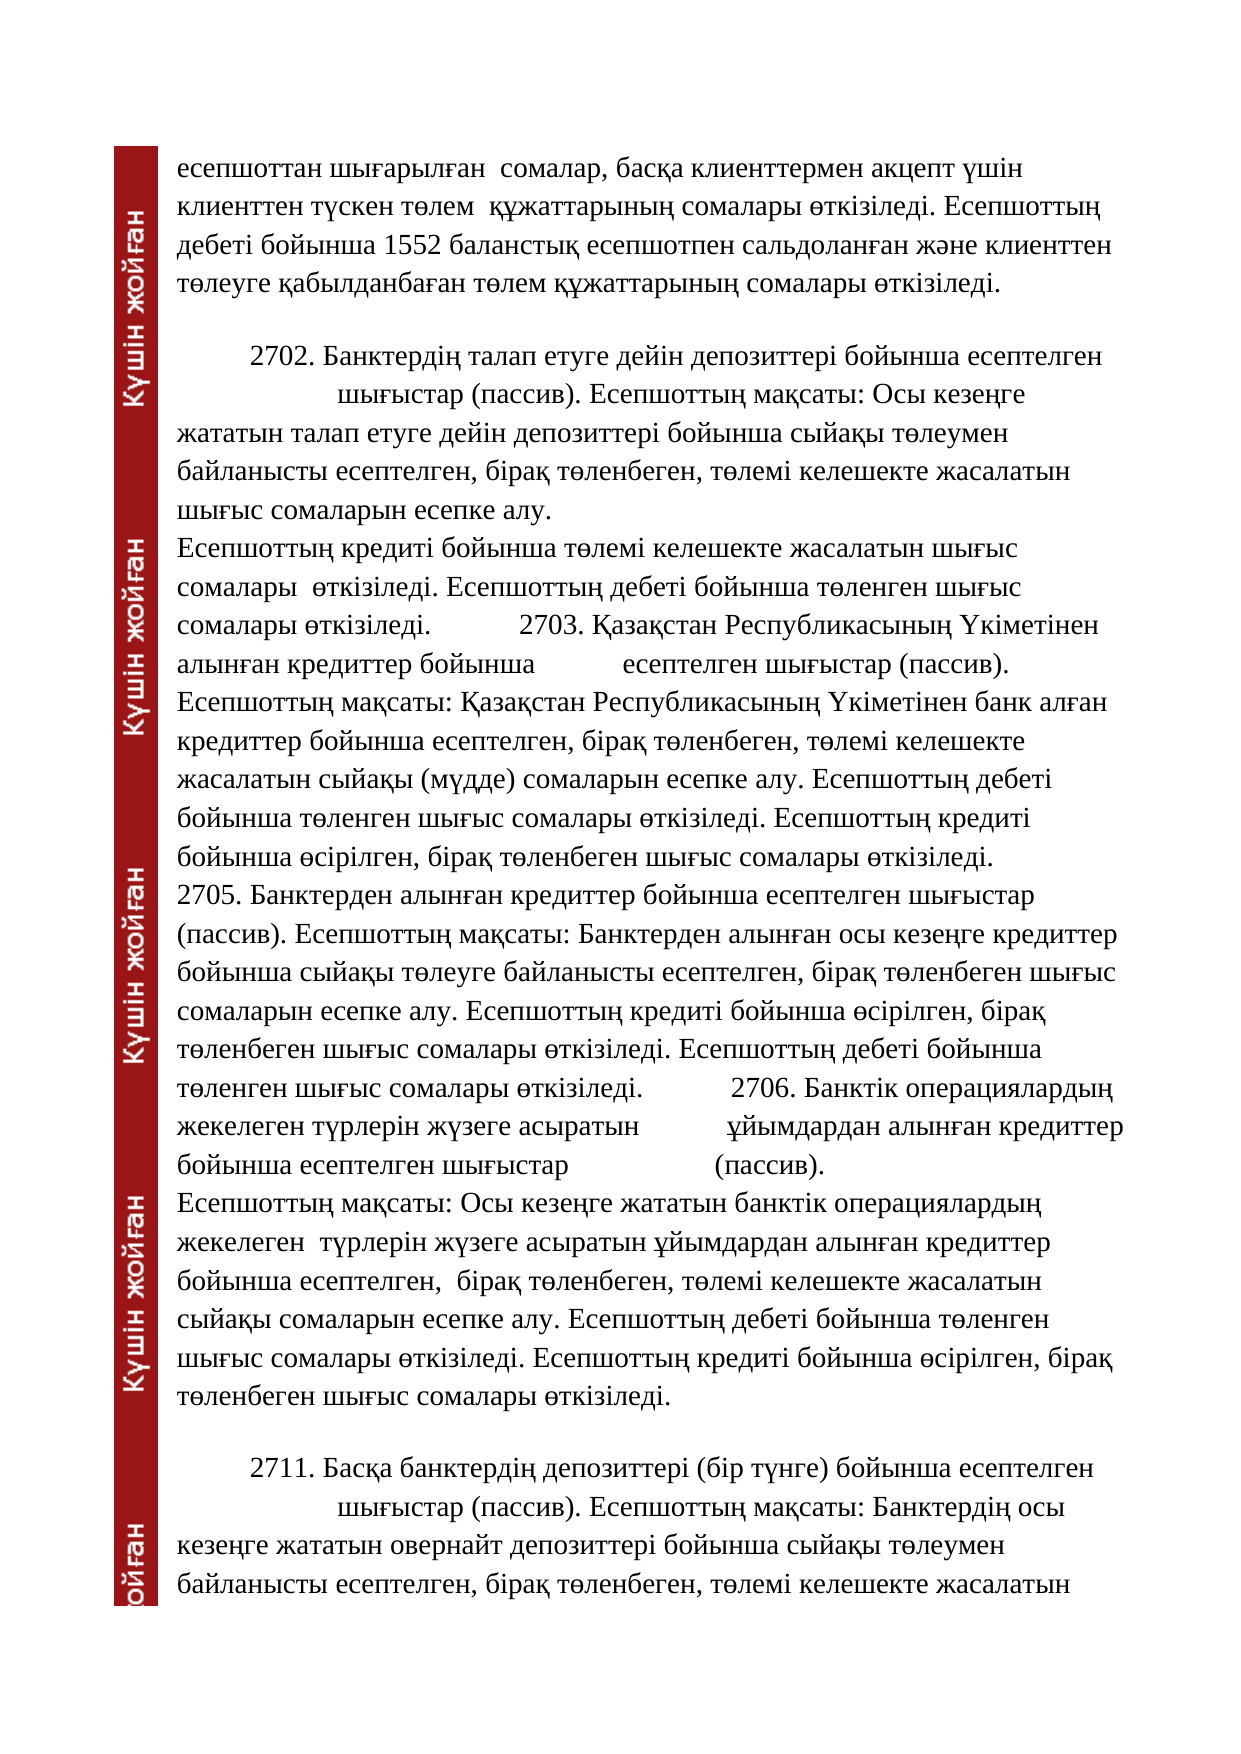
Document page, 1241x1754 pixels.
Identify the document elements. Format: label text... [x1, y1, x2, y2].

picture [114, 1599, 158, 1606]
text Есепшоттың кредитi бойынша төлемi келешекте жасалатын шығыс сомалары өткiзiледi. Есепшоттың дебетi бойынша төленген шығыс сомалары өткiзіледi. 2703. Қазақстан Республикасының Үкiметiнен алынған кредиттер бойынша есептелген шығыстар (пассив). Есепшоттың мақсаты: Қазақстан Республикасының Үкiметiнен банк алған кредиттер бойынша есептелген, бiрақ төленбеген, төлемi келешекте жасалатын сыйақы (мүдде) сомаларын есепке алу. Есепшоттың дебетi бойынша төленген шығыс сомалары өткiзiледi. Есепшоттың кредитi бойынша өсiрiлген, бiрақ төленбеген шығыс сомалары өткiзiледi. 2705. Банктерден алынған кредиттер бойынша есептелген шығыстар (пассив). Есепшоттың мақсаты: Банктерден алынған осы кезеңге кредиттер бойынша сыйақы төлеуге байланысты есептелген, бiрақ төленбеген шығыс сомаларын есепке алу. Есепшоттың кредитi бойынша өсiрiлген, бiрақ төленбеген шығыс сомалары өткiзiледi. Есепшоттың дебетi бойынша төленген шығыс сомалары өткiзіледi. 2706. Банктiк операциялардың жекелеген түрлерiн жүзеге асыратын ұйымдардан алынған кредиттер бойынша есептелген шығыстар (пассив). [112, 530, 1128, 1181]
picture [114, 525, 158, 530]
picture [114, 146, 158, 150]
picture [114, 1181, 158, 1186]
